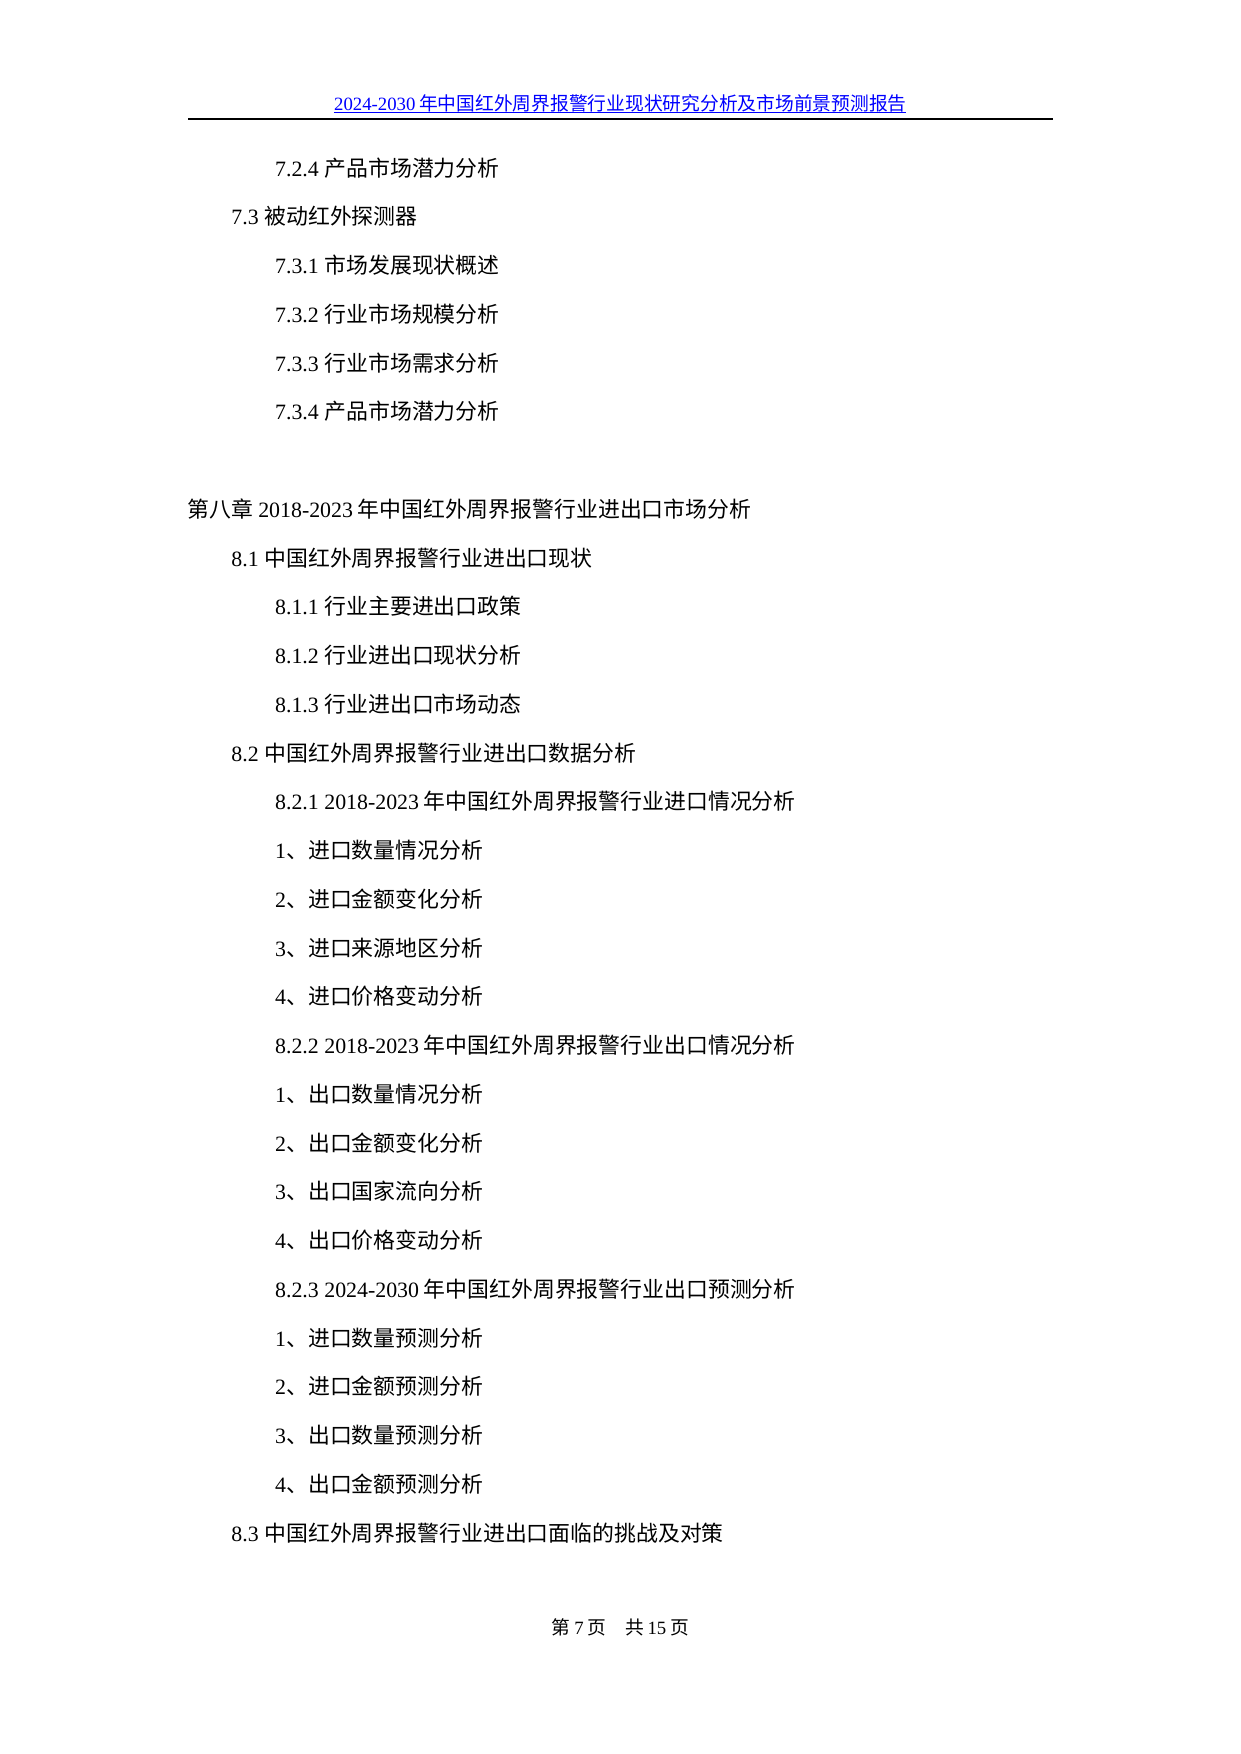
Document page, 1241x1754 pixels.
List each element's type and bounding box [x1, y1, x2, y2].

text [187, 150, 1053, 1548]
